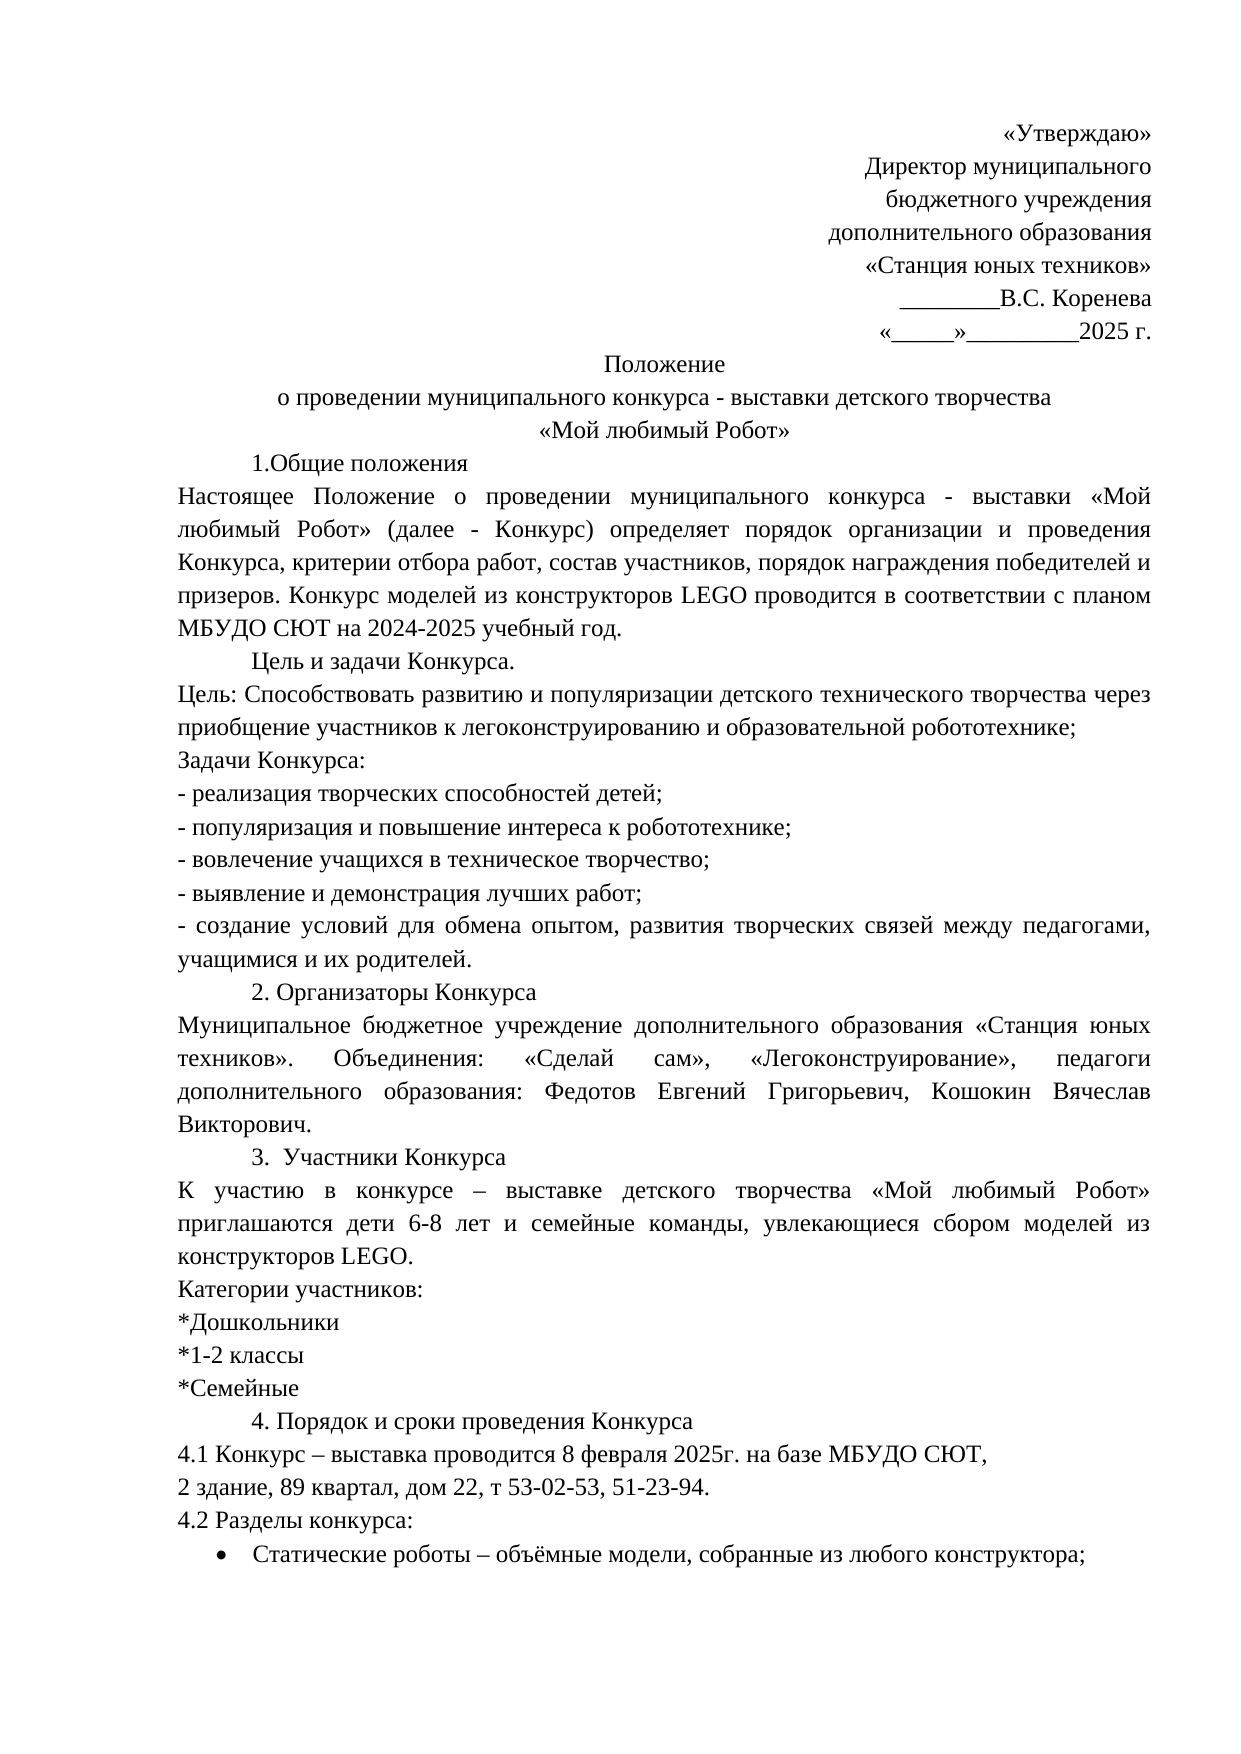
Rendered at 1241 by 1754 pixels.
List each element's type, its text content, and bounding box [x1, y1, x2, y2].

text *Семейные [177, 1373, 1152, 1402]
text К участию в конкурсе – выставке детского творчества «Мой любимый Робот» приглашаются дети 6-8 лет и семейные команды, увлекающиеся сбором моделей из конструкторов LEGO. [177, 1175, 1152, 1269]
text *Дошкольники [177, 1307, 1152, 1336]
text «Утверждаю» [177, 118, 1152, 147]
text дополнительного образования [177, 217, 1152, 246]
text Категории участников: [177, 1274, 1152, 1303]
text бюджетного учреждения [177, 184, 1152, 213]
text - вовлечение учащихся в техническое творчество; [177, 844, 1152, 873]
text Муниципальное бюджетное учреждение дополнительного образования «Станция юных техников». Объединения: «Сделай сам», «Легоконструирование», педагоги дополнительного образования: Федотов Евгений Григорьевич, Кошокин Вячеслав Викторович. [177, 1010, 1152, 1137]
list Статические роботы – объёмные модели, собранные из любого конструктора; [215, 1538, 1152, 1568]
text 3. Участники Конкурса [177, 1142, 1152, 1171]
text Цель и задачи Конкурса. [177, 646, 1152, 675]
text «Станция юных техников» [177, 250, 1152, 279]
text Задачи Конкурса: [177, 746, 1152, 774]
text Цель: Способствовать развитию и популяризации детского технического творчества через приобщение участников к легоконструированию и образовательной робототехнике; [177, 679, 1152, 741]
text 2 здание, 89 квартал, дом 22, т 53-02-53, 51-23-94. [177, 1472, 1152, 1501]
text 4.2 Разделы конкурса: [177, 1505, 1152, 1534]
text 1.Общие положения [177, 448, 1152, 477]
text о проведении муниципального конкурса - выставки детского творчества [177, 382, 1152, 411]
text 4.1 Конкурс – выставка проводится 8 февраля 2025г. на базе МБУДО СЮТ, [177, 1439, 1152, 1468]
text Директор муниципального [177, 151, 1152, 180]
text - популяризация и повышение интереса к робототехнике; [177, 812, 1152, 840]
text Настоящее Положение о проведении муниципального конкурса - выставки «Мой любимый Робот» (далее - Конкурс) определяет порядок организации и проведения Конкурса, критерии отбора работ, состав участников, порядок награждения победителей и призеров. Конкурс моделей из конструкторов LEGO проводится в соответствии с планом МБУДО СЮТ на 2024-2025 учебный год. [177, 481, 1152, 642]
text - создание условий для обмена опытом, развития творческих связей между педагогами, учащимися и их родителей. [177, 911, 1152, 972]
text 4. Порядок и сроки проведения Конкурса [177, 1406, 1152, 1435]
text «Мой любимый Робот» [177, 415, 1152, 444]
text ________В.С. Коренева [177, 283, 1152, 312]
text *1-2 классы [177, 1340, 1152, 1369]
text Положение [177, 349, 1152, 378]
text 2. Организаторы Конкурса [177, 977, 1152, 1005]
text «_____»_________2025 г. [177, 316, 1152, 345]
text - выявление и демонстрация лучших работ; [177, 878, 1152, 906]
text - реализация творческих способностей детей; [177, 778, 1152, 807]
